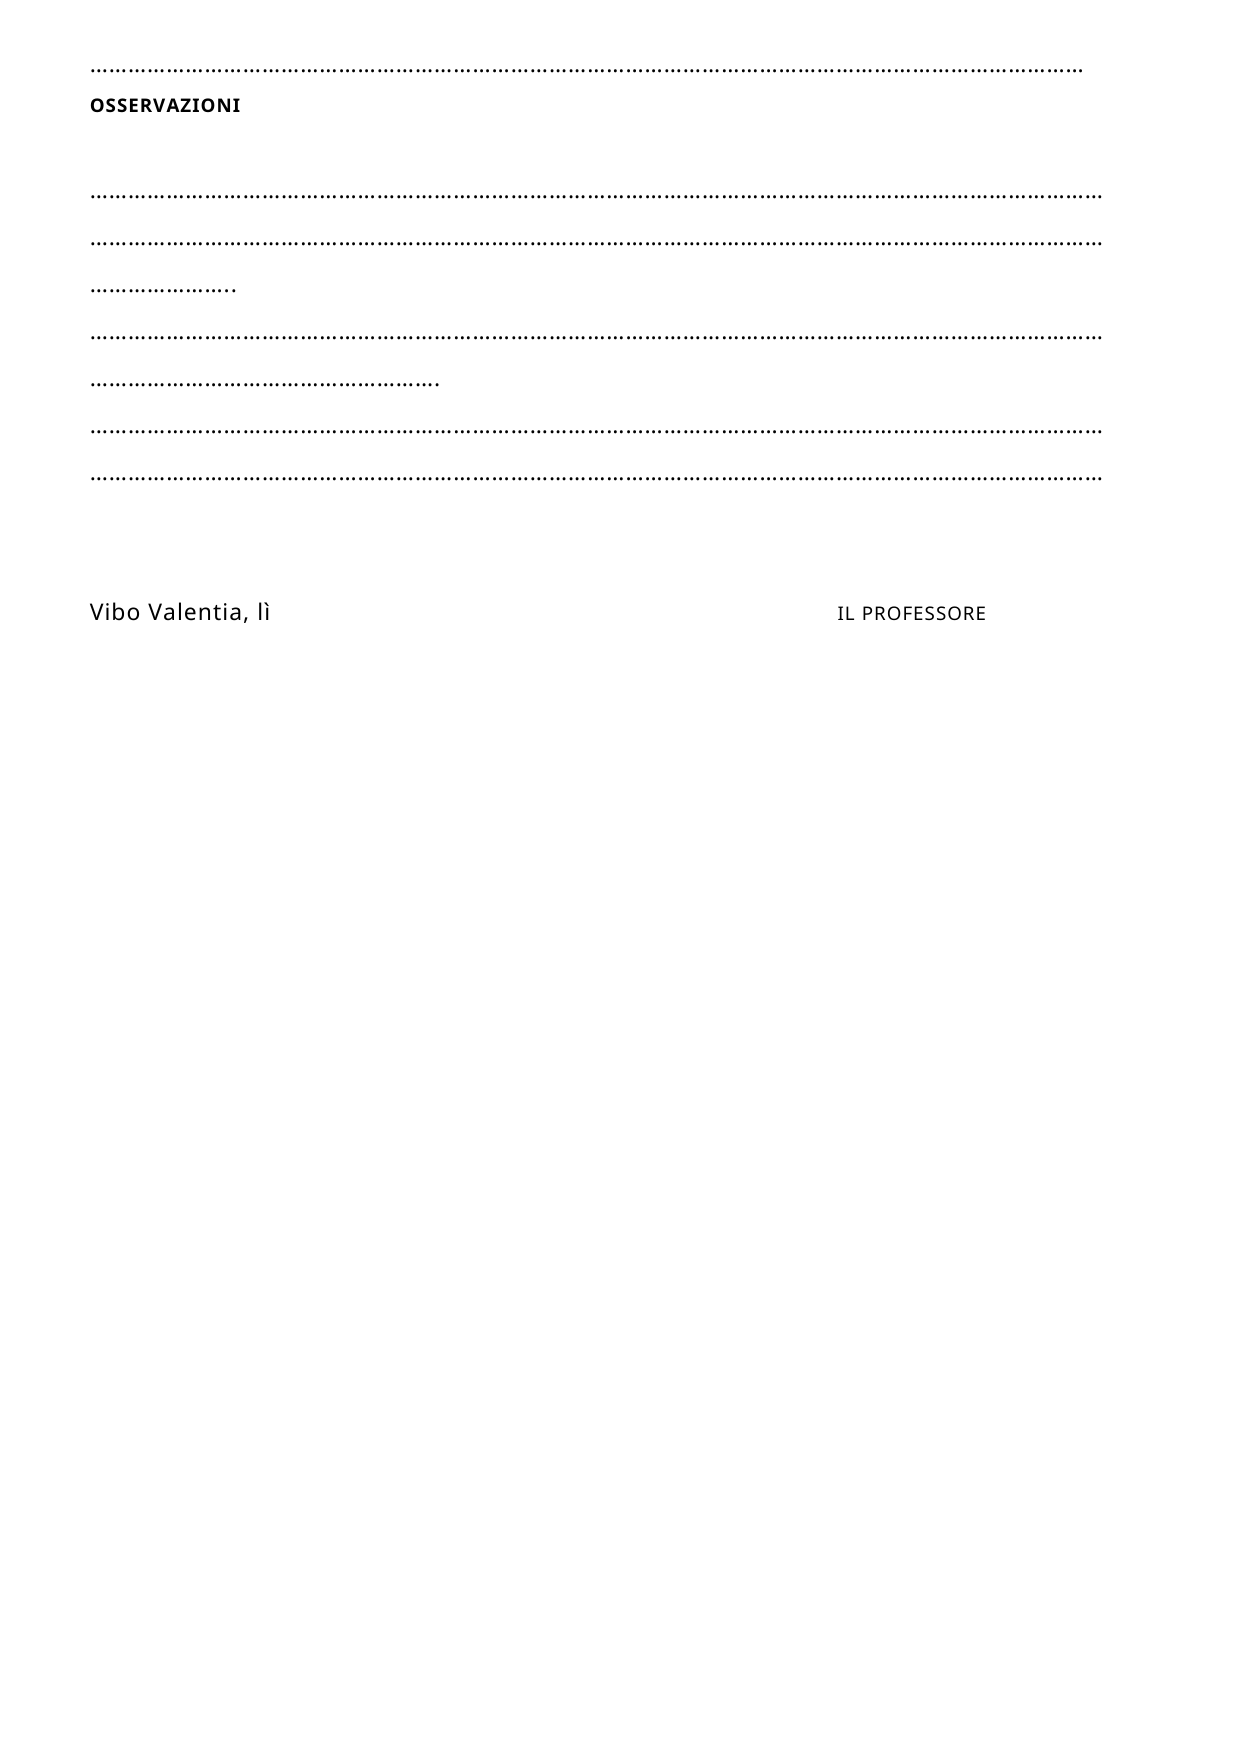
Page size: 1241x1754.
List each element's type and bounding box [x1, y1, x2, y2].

text [89, 48, 1108, 627]
